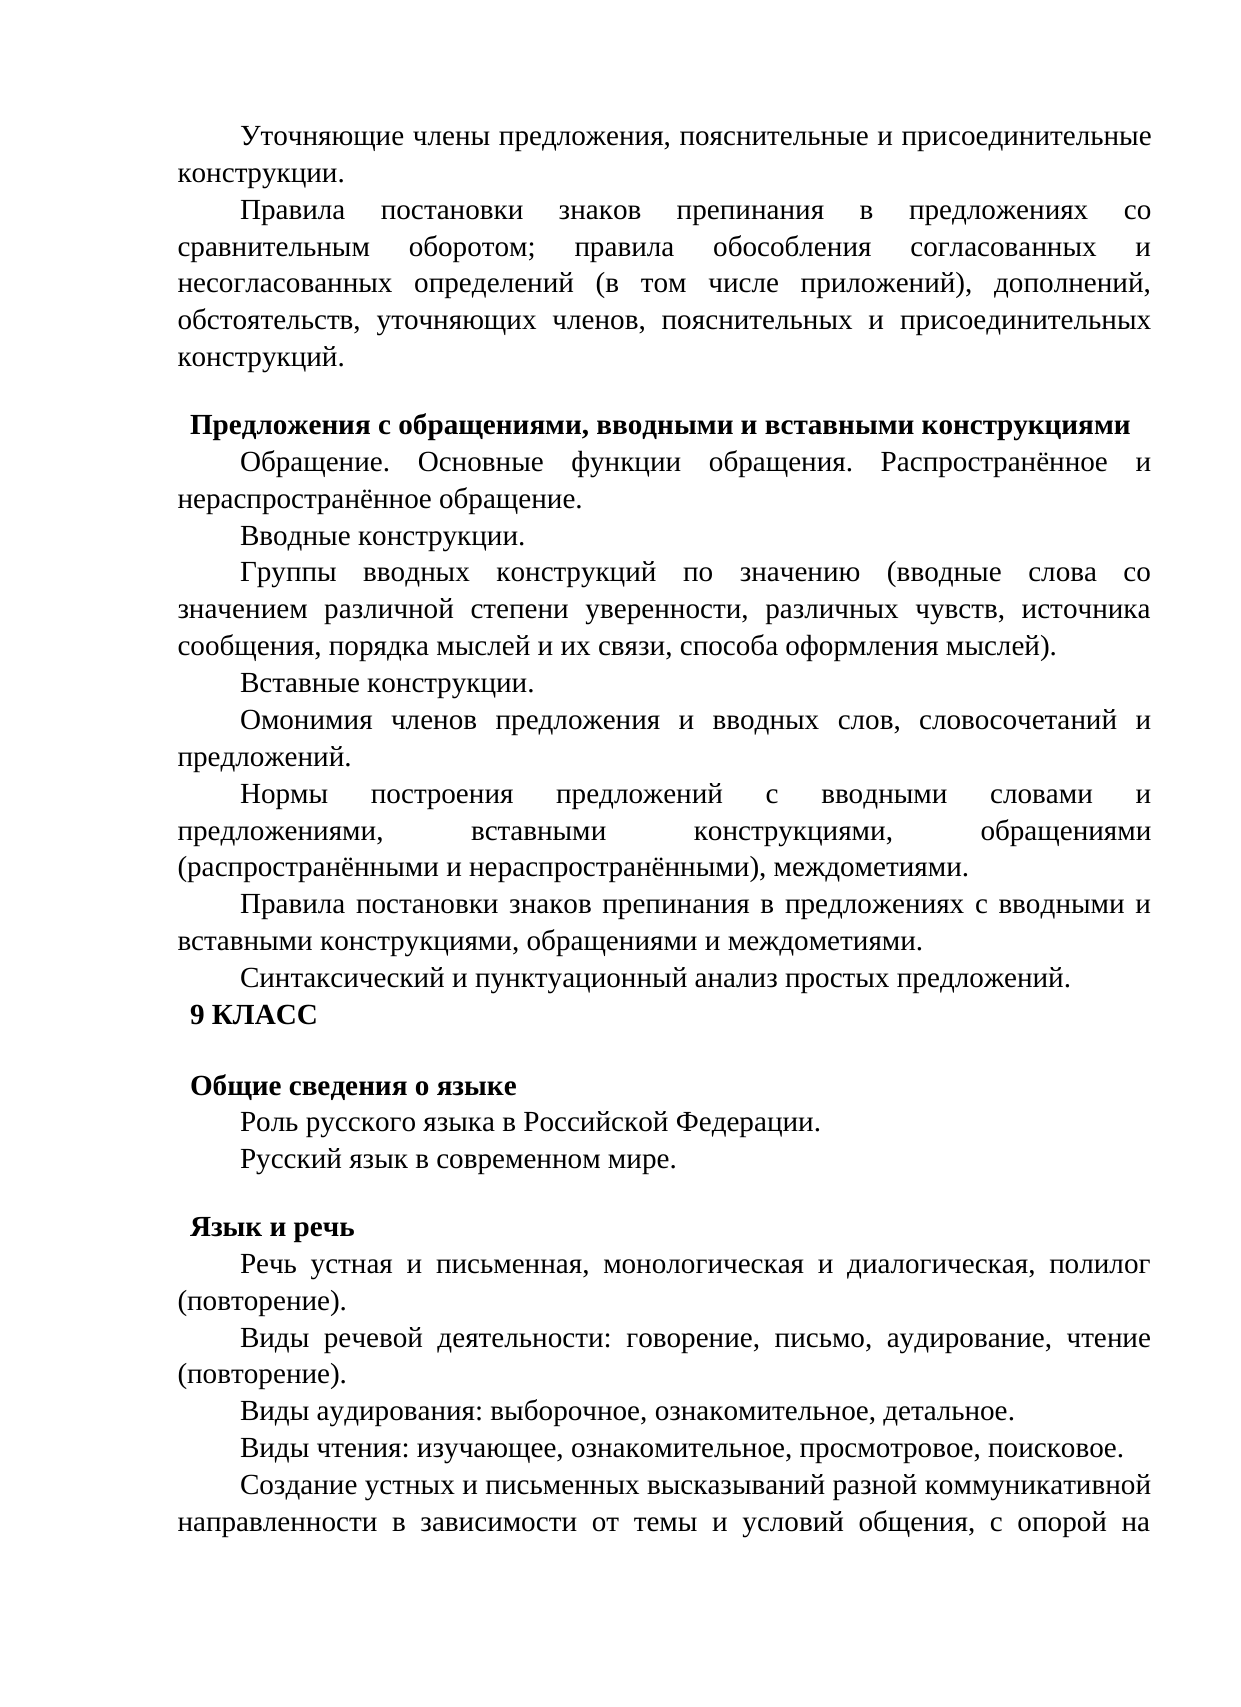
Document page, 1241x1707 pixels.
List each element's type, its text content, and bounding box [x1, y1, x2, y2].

text Вставные конструкции. [177, 665, 1152, 699]
text Нормы построения предложений с вводными словами и предложениями, вставными конструкциями, обращениями (распространёнными и нераспространёнными), междометиями. [177, 776, 1152, 883]
text Язык и речь [190, 1209, 1152, 1243]
text Речь устная и письменная, монологическая и диалогическая, полилог (повторение). [177, 1246, 1152, 1316]
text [177, 1467, 1152, 1538]
text Виды аудирования: выборочное, ознакомительное, детальное. [177, 1393, 1152, 1427]
text Виды речевой деятельности: говорение, письмо, аудирование, чтение (повторение). [177, 1320, 1152, 1390]
text Предложения с обращениями, вводными и вставными конструкциями [190, 407, 1152, 441]
text Виды чтения: изучающее, ознакомительное, просмотровое, поисковое. [177, 1430, 1152, 1464]
text Обращение. Основные функции обращения. Распространённое и нераспространённое обращение. [177, 444, 1152, 514]
text Вводные конструкции. [177, 518, 1152, 551]
text Общие сведения о языке [190, 1068, 1152, 1101]
text Синтаксический и пунктуационный анализ простых предложений. [177, 960, 1152, 994]
text Омонимия членов предложения и вводных слов, словосочетаний и предложений. [177, 702, 1152, 772]
text Правила постановки знаков препинания в предложениях с вводными и вставными конструкциями, обращениями и междометиями. [177, 886, 1152, 957]
text Уточняющие члены предложения, пояснительные и при­соединительные конструкции. [177, 118, 1152, 188]
text Правила постановки знаков препинания в предложениях со сравнительным оборотом; правила обособления согласованных и несогласованных определений (в том числе приложений), дополнений, обстоятельств, уточняющих членов, пояснительных и присоединительных конструкций. [177, 192, 1152, 373]
text 9 КЛАСС [190, 997, 1152, 1031]
text Роль русского языка в Российской Федерации. [177, 1104, 1152, 1138]
text Русский язык в современном мире. [177, 1141, 1152, 1175]
text Группы вводных конструкций по значению (вводные слова со значением различной степени уверенности, различных чувств, источника сообщения, порядка мыслей и их связи, способа оформления мыслей). [177, 554, 1152, 662]
